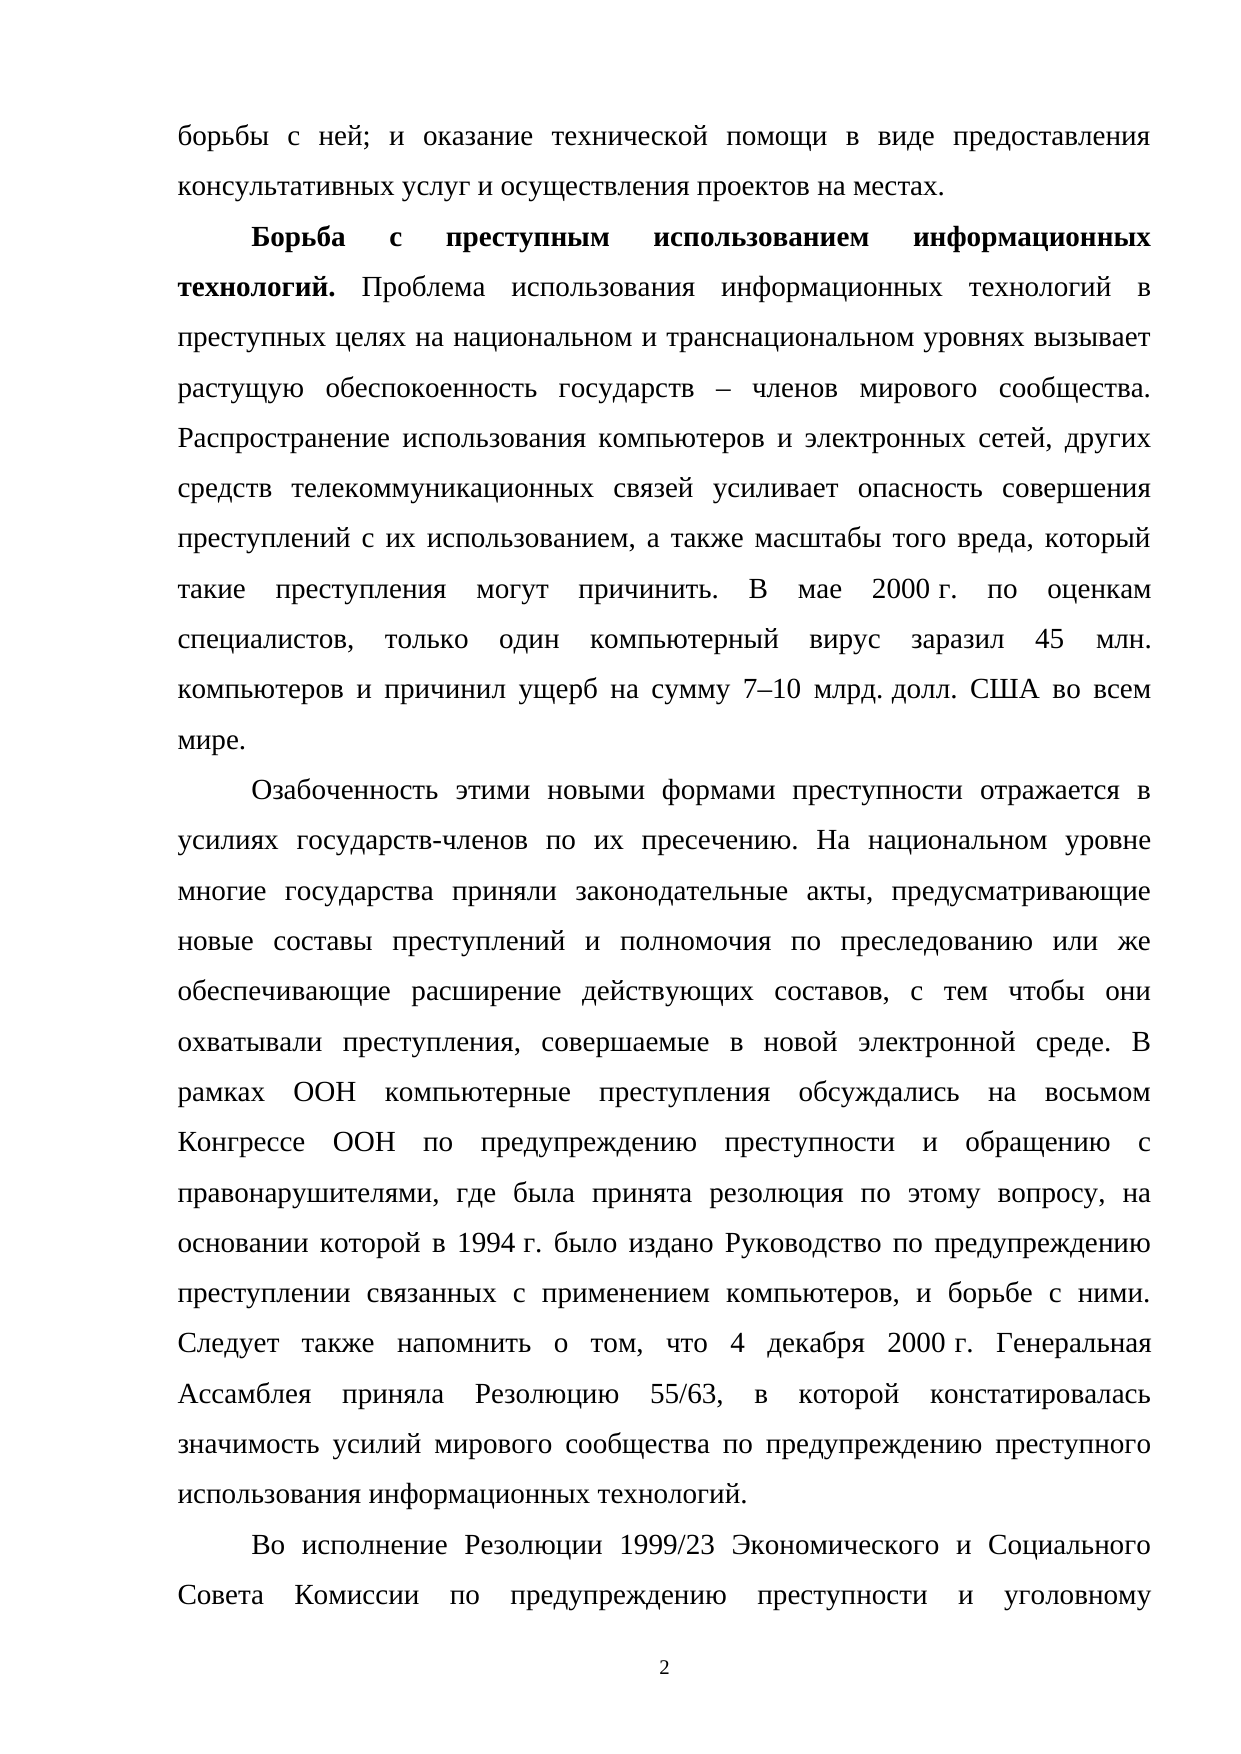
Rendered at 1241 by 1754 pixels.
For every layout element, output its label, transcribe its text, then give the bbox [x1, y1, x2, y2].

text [177, 1527, 1152, 1611]
text Борьба с преступным использованием информационных технологий. Проблема использования информационных технологий в преступных целях на национальном и транснациональном уровнях вызывает растущую обеспокоенность государств – членов мирового сообщества. Распространение использования компьютеров и электронных сетей, других средств телекоммуникационных связей усиливает опасность совершения преступлений с их использованием, а также масштабы того вреда, который такие преступления могут причинить. В мае 2000 г. по оценкам специалистов, только один компьютерный вирус заразил 45 млн. компьютеров и причинил ущерб на сумму 7–10 млрд. долл. США во всем мире. [177, 219, 1152, 755]
text Озабоченность этими новыми формами преступности отражается в усилиях государств-членов по их пресечению. На национальном уровне многие государства приняли законодательные акты, предусматривающие новые составы преступлений и полномочия по преследованию или же обеспечивающие расширение действующих составов, с тем чтобы они охватывали преступления, совершаемые в новой электронной среде. В рамках ООН компьютерные преступления обсуждались на восьмом Конгрессе ООН по предупреждению преступности и обращению с правонарушителями, где была принята резолюция по этому вопросу, на основании которой в 1994 г. было издано Руководство по предупреждению преступлении связанных с применением компьютеров, и борьбе с ними. Следует также напомнить о том, что 4 декабря 2000 г. Генеральная Ассамблея приняла Резолюцию 55/63, в которой констатировалась значимость усилий мирового сообщества по предупреждению преступного использования информационных технологий. [177, 772, 1152, 1510]
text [177, 118, 1152, 202]
